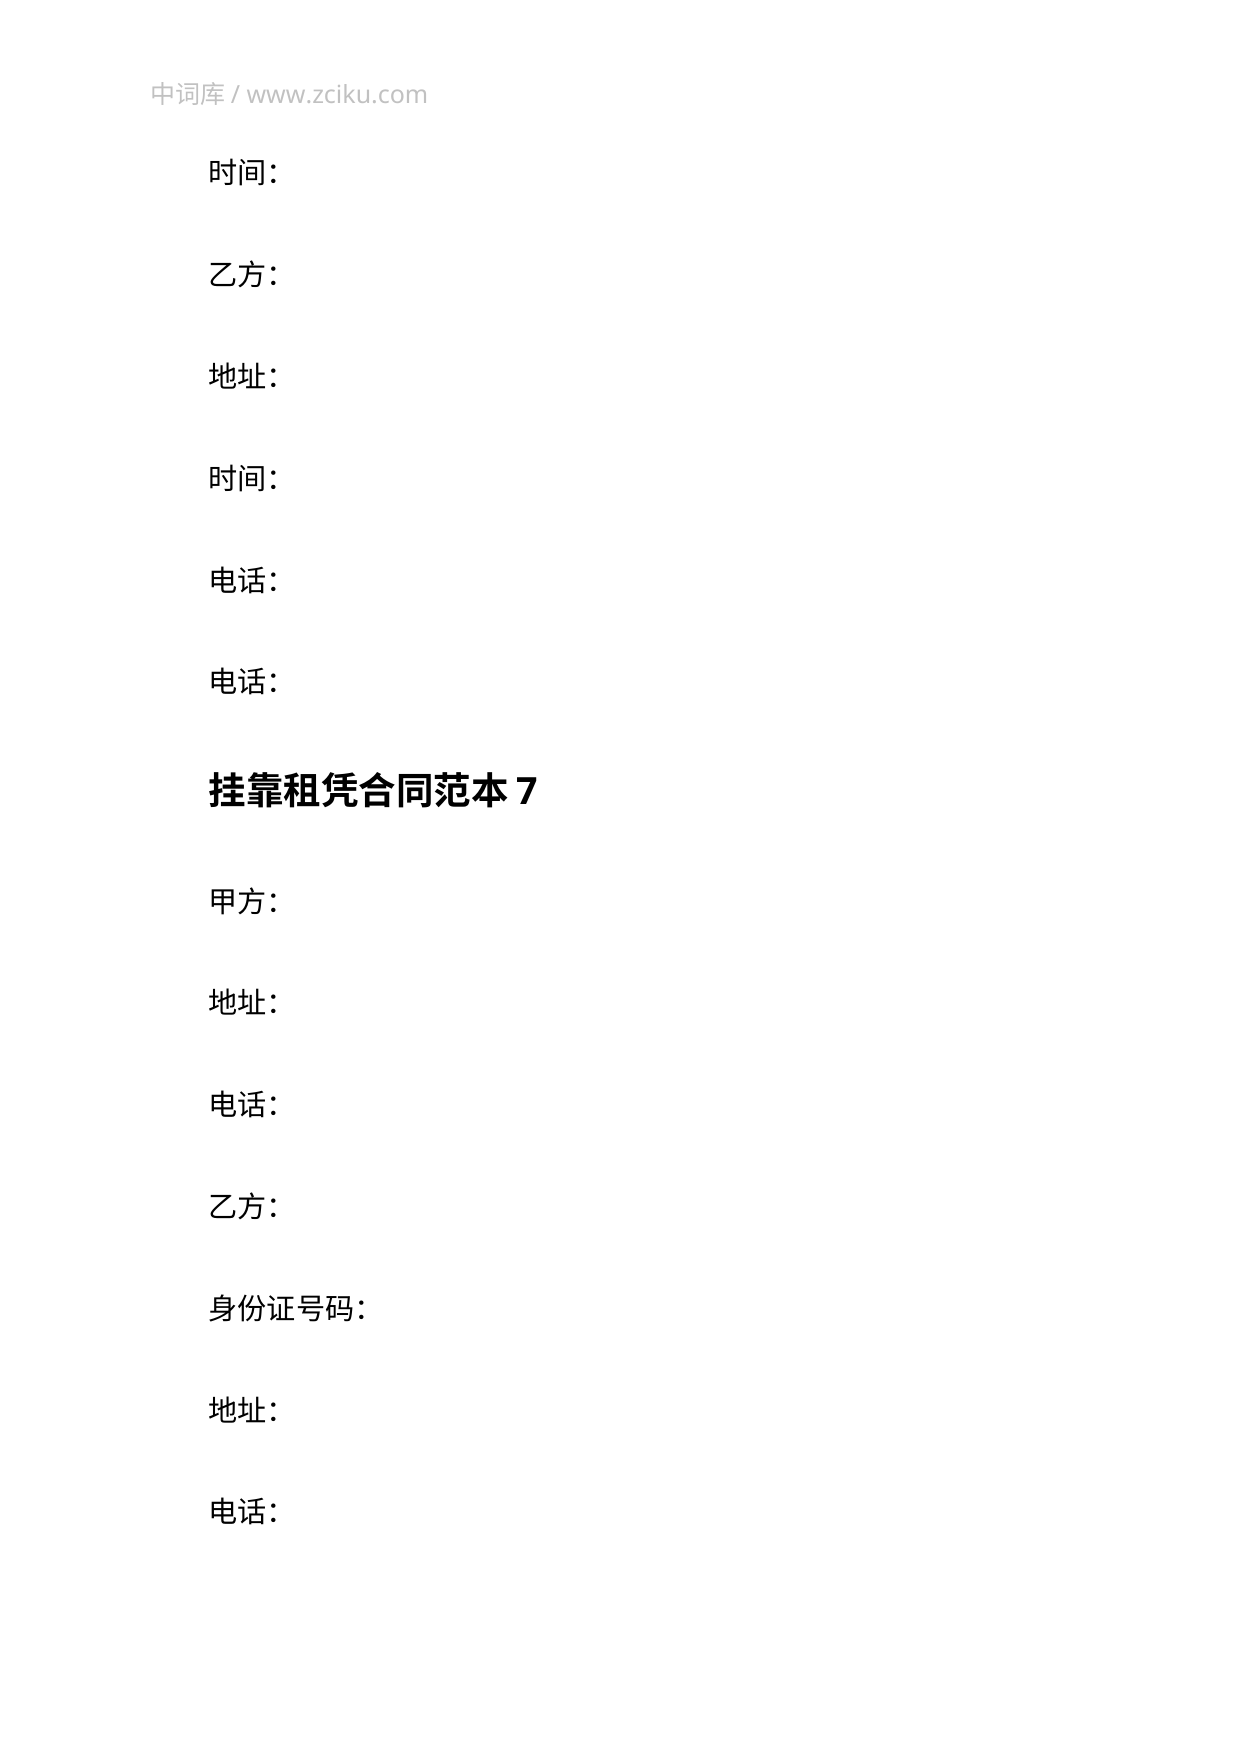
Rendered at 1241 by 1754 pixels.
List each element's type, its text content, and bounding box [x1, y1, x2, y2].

text 电话： [150, 659, 1090, 701]
text 乙方： [150, 1183, 1090, 1226]
text 挂靠租凭合同范本7 [150, 761, 1090, 815]
text 身份证号码： [150, 1285, 1090, 1328]
text 时间： [150, 150, 1090, 192]
text 甲方： [150, 878, 1090, 921]
text 电话： [150, 1489, 1090, 1531]
text 地址： [150, 1387, 1090, 1429]
text 乙方： [150, 252, 1090, 294]
text 地址： [150, 980, 1090, 1022]
text 时间： [150, 455, 1090, 498]
text 地址： [150, 353, 1090, 396]
text 电话： [150, 1082, 1090, 1124]
text 电话： [150, 557, 1090, 599]
